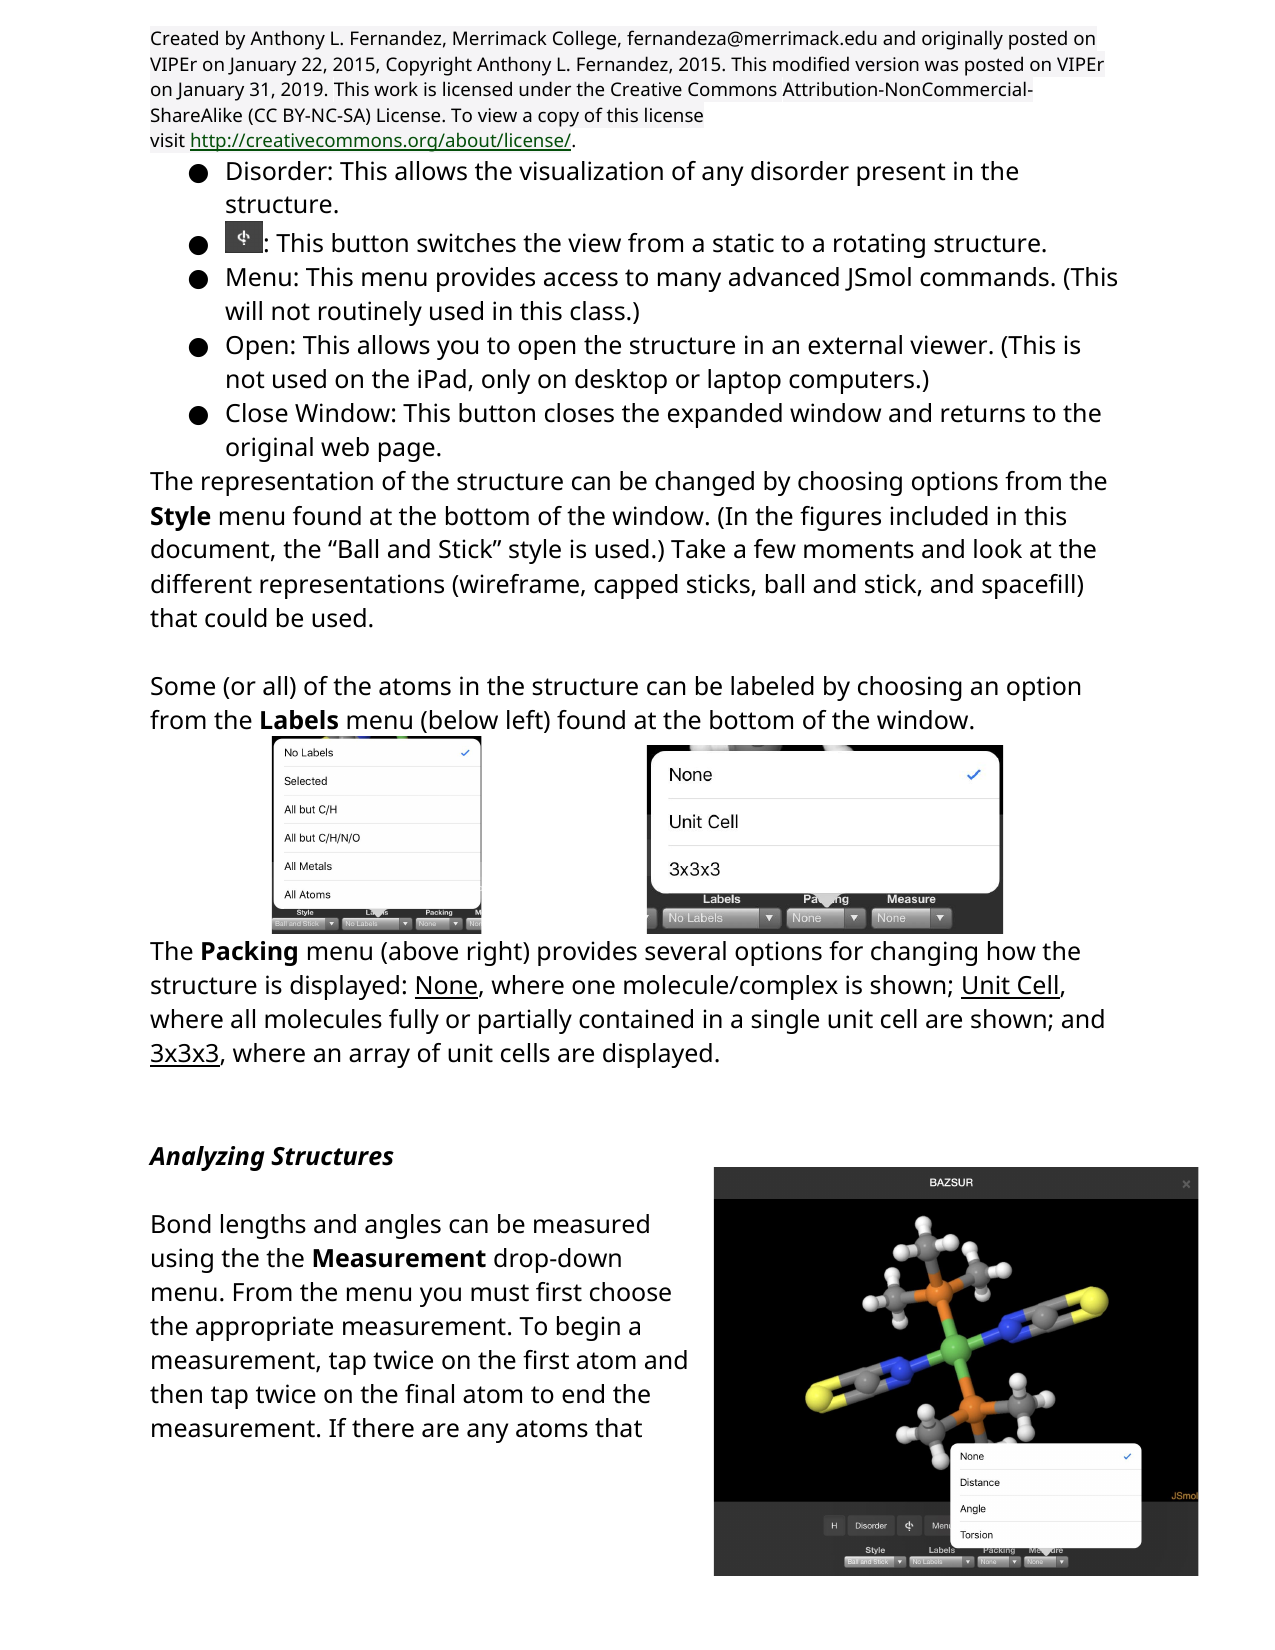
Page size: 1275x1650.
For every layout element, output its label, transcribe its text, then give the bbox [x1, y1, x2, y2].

picture [225, 221, 263, 253]
list Close Window: This button closes the expanded window and returns to the original web page. [187, 396, 1125, 464]
text Some (or all) of the atoms in the structure can be labeled by choosing an option from the Labels menu (below left) found at the bottom of the window. [150, 668, 1125, 737]
picture [713, 1167, 1199, 1576]
list Menu: This menu provides access to many advanced JSmol commands. (This will not routinely used in this class.) [187, 260, 1125, 328]
list : This button switches the view from a static to a rotating structure. [187, 221, 1125, 260]
list Open: This allows you to open the structure in an external viewer. (This is not used on the iPad, only on desktop or laptop computers.) [187, 328, 1125, 396]
picture [646, 745, 1004, 934]
text Analyzing Structures [150, 1138, 1125, 1172]
picture [271, 736, 482, 934]
text The Packing menu (above right) provides several options for changing how the structure is displayed: None, where one molecule/complex is shown; Unit Cell, where all molecules fully or partially contained in a single unit cell are shown; and 3x3x3, where an array of unit cells are displayed. [150, 934, 1125, 1070]
list Disorder: This allows the visualization of any disorder present in the structure. [187, 153, 1125, 221]
text The representation of the structure can be changed by choosing options from the Style menu found at the bottom of the window. (In the figures included in this document, the “Ball and Stick” style is used.) Take a few moments and look at the different representations (wireframe, capped sticks, ball and stick, and spacefill) that could be used. [150, 464, 1125, 634]
